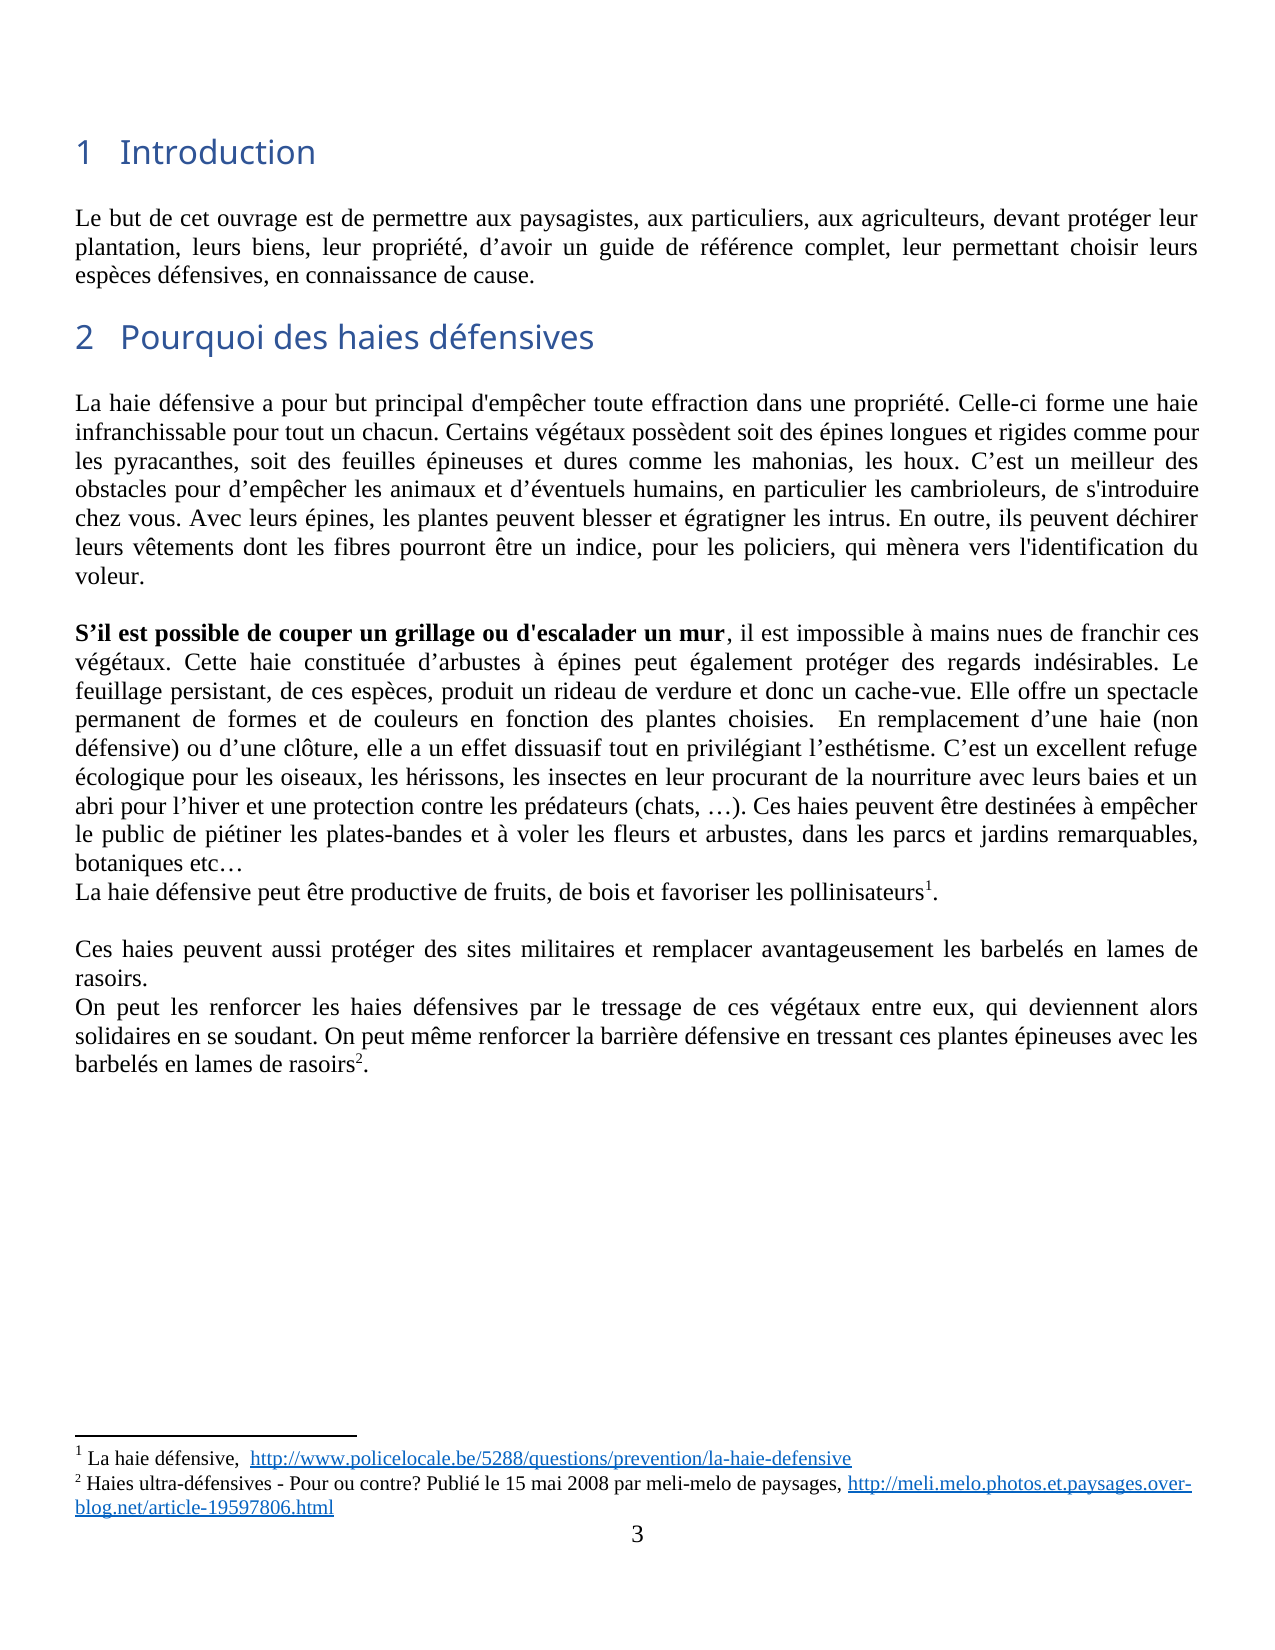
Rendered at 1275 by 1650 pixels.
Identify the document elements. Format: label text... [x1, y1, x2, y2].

text S’il est possible de couper un grillage ou d'escalader un mur, il est impossible à mains nues de franchir ces végétaux. Cette haie constituée d’arbustes à épines peut également protéger des regards indésirables. Le feuillage persistant, de ces espèces, produit un rideau de verdure et donc un cache-vue. Elle offre un spectacle permanent de formes et de couleurs en fonction des plantes choisies. En remplacement d’une haie (non défensive) ou d’une clôture, elle a un effet dissuasif tout en privilégiant l’esthétisme. C’est un excellent refuge écologique pour les oiseaux, les hérissons, les insectes en leur procurant de la nourriture avec leurs baies et un abri pour l’hiver et une protection contre les prédateurs (chats, …). Ces haies peuvent être destinées à empêcher le public de piétiner les plates-bandes et à voler les fleurs et arbustes, dans les parcs et jardins remarquables, botaniques etc… [75, 618, 1200, 877]
text On peut les renforcer les haies défensives par le tressage de ces végétaux entre eux, qui deviennent alors solidaires en se soudant. On peut même renforcer la barrière défensive en tressant ces plantes épineuses avec les barbelés en lames de rasoirs. [75, 992, 1200, 1078]
text La haie défensive peut être productive de fruits, de bois et favoriser les pollinisateurs. [75, 877, 1200, 906]
text La haie défensive a pour but principal d'empêcher toute effraction dans une propriété. Celle-ci forme une haie infranchissable pour tout un chacun. Certains végétaux possèdent soit des épines longues et rigides comme pour les pyracanthes, soit des feuilles épineuses et dures comme les mahonias, les houx. C’est un meilleur des obstacles pour d’empêcher les animaux et d’éventuels humains, en particulier les cambrioleurs, de s'introduire chez vous. Avec leurs épines, les plantes peuvent blesser et égratigner les intrus. En outre, ils peuvent déchirer leurs vêtements dont les fibres pourront être un indice, pour les policiers, qui mènera vers l'identification du voleur. [75, 388, 1200, 589]
subtitle Introduction [75, 129, 1200, 174]
subtitle Pourquoi des haies défensives [75, 314, 1200, 359]
text Ces haies peuvent aussi protéger des sites militaires et remplacer avantageusement les barbelés en lames de rasoirs. [75, 934, 1200, 992]
text Le but de cet ouvrage est de permettre aux paysagistes, aux particuliers, aux agriculteurs, devant protéger leur plantation, leurs biens, leur propriété, d’avoir un guide de référence complet, leur permettant choisir leurs espèces défensives, en connaissance de cause. [75, 203, 1200, 289]
